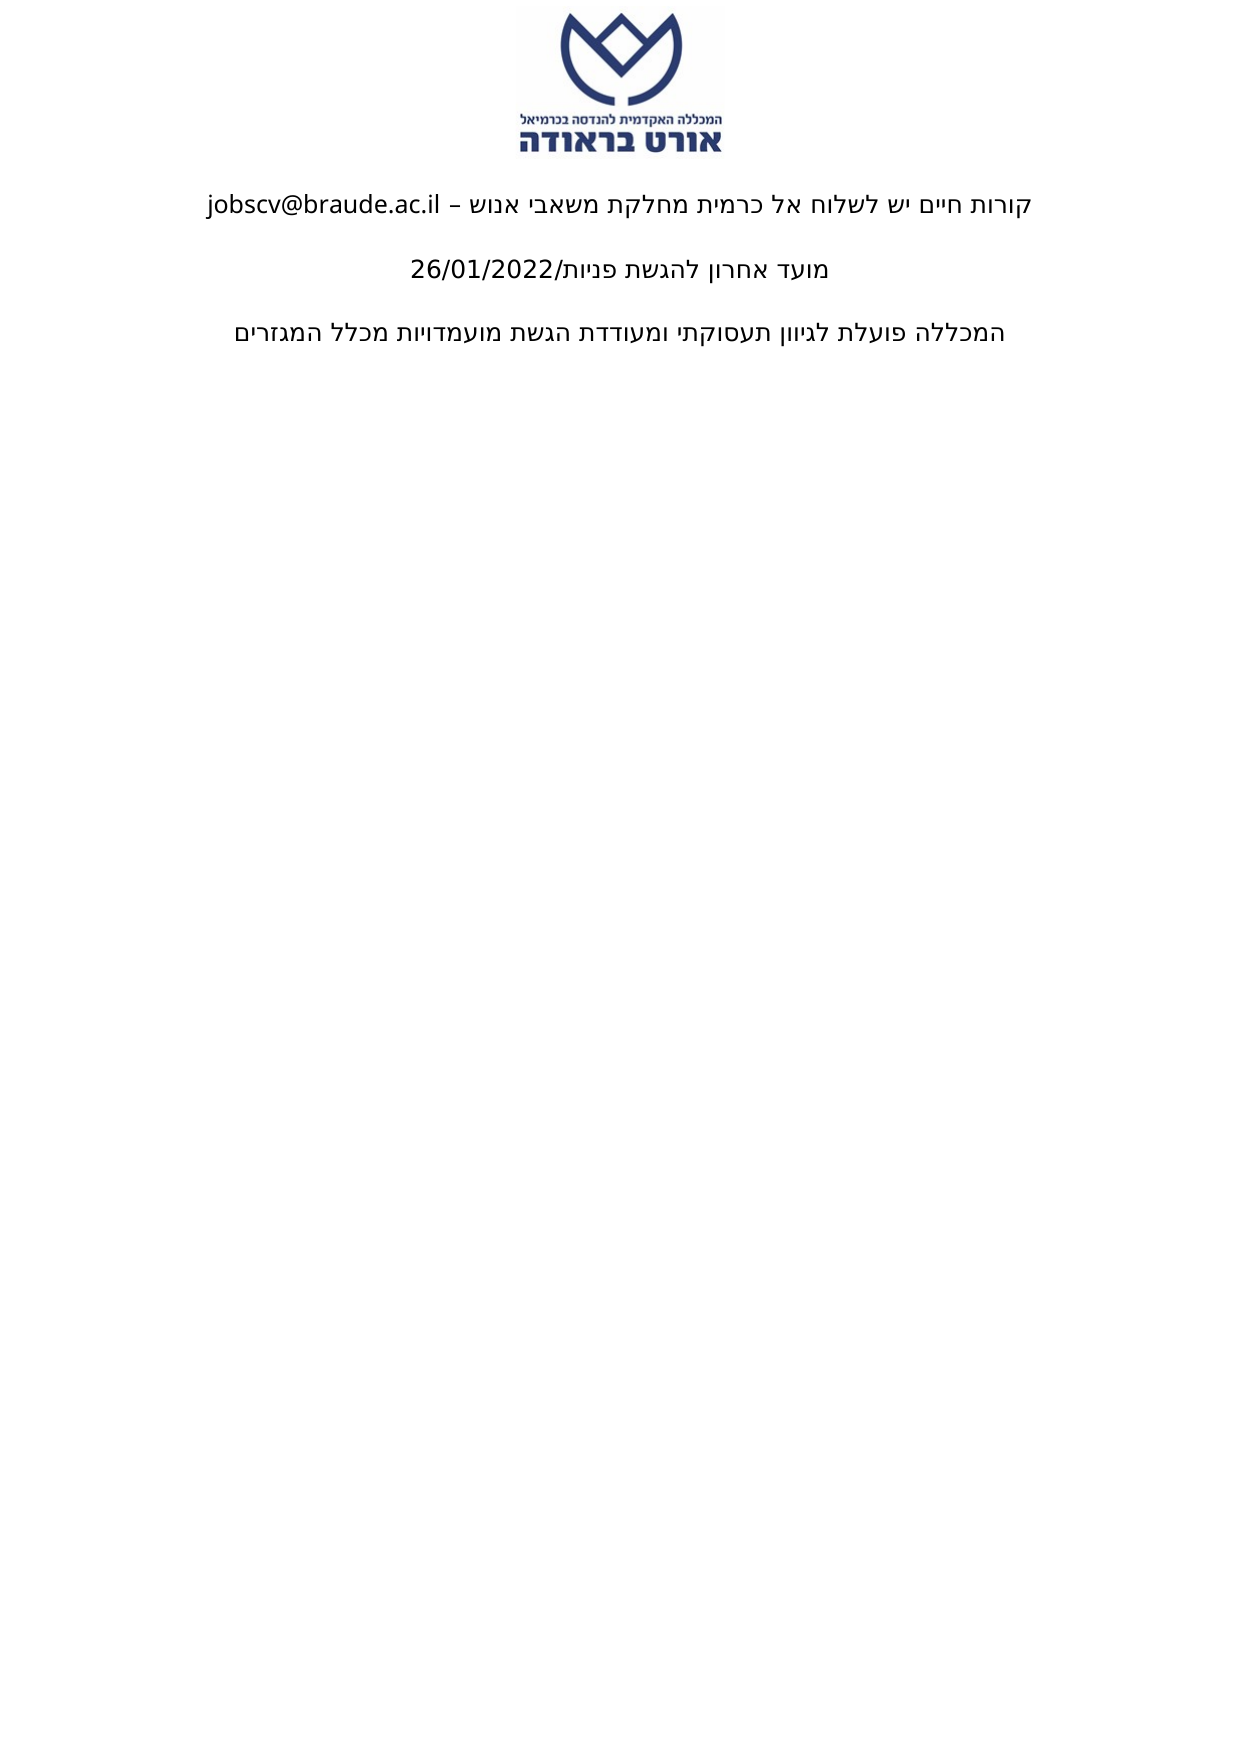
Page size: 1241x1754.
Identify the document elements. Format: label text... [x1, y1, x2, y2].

text המכללה פועלת לגיוון תעסוקתי ומעודדת הגשת מועמדויות מכלל המגזרים [75, 318, 1165, 347]
text מועד אחרון להגשת פניות/26/01/2022 [75, 255, 1165, 284]
picture [515, 6, 725, 159]
text קורות חיים יש לשלוח אל כרמית מחלקת משאבי אנוש – jobscv@braude.ac.il [75, 187, 1165, 221]
